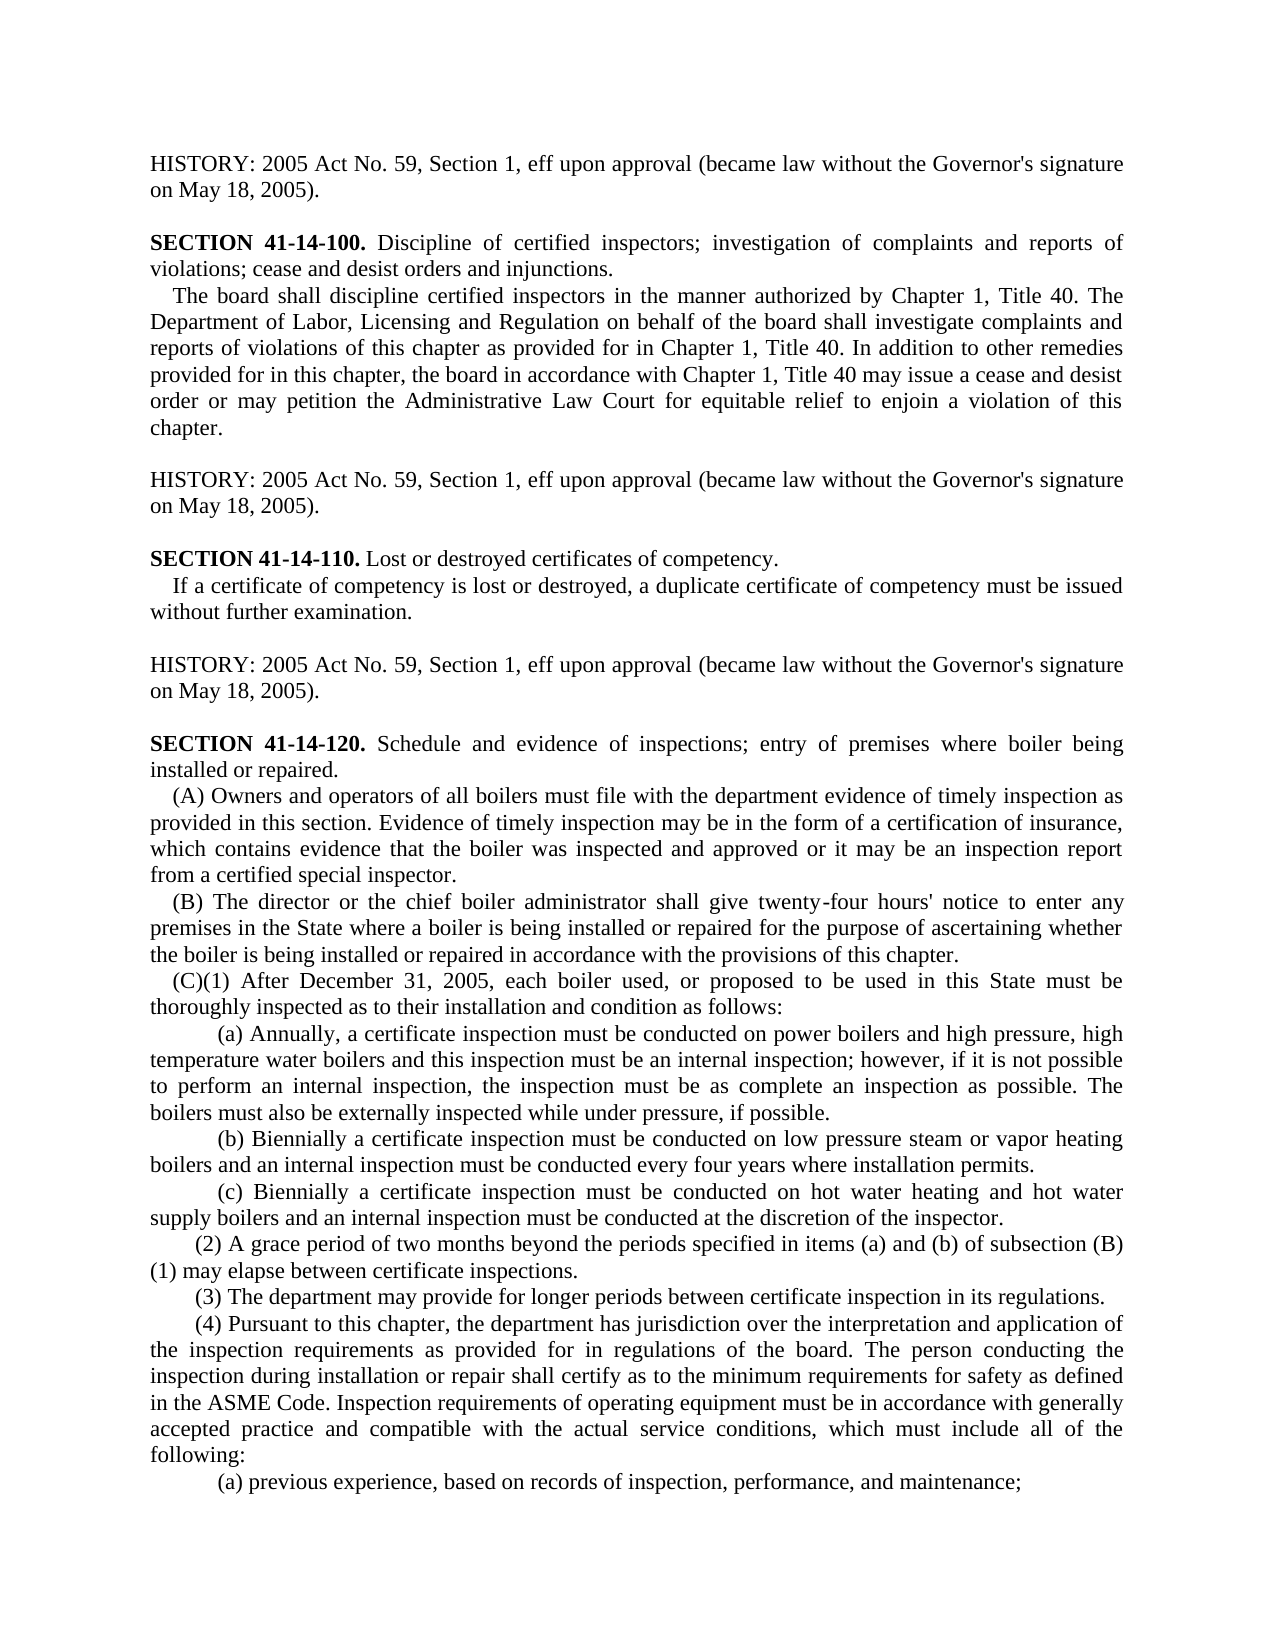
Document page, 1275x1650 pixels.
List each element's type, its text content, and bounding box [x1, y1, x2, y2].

text HISTORY: 2005 Act No. 59, Section 1, eff upon approval (became law without the Governor's signature on May 18, 2005). [150, 466, 1125, 519]
text (A) Owners and operators of all boilers must file with the department evidence of timely inspection as provided in this section. Evidence of timely inspection may be in the form of a certification of insurance, which contains evidence that the boiler was inspected and approved or it may be an inspection report from a certified special inspector. [150, 782, 1125, 888]
text HISTORY: 2005 Act No. 59, Section 1, eff upon approval (became law without the Governor's signature on May 18, 2005). [150, 651, 1125, 703]
text (C)(1) After December 31, 2005, each boiler used, or proposed to be used in this State must be thoroughly inspected as to their installation and condition as follows: [150, 967, 1125, 1020]
text (B) The director or the chief boiler administrator shall give twenty-four hours' notice to enter any premises in the State where a boiler is being installed or repaired for the purpose of ascertaining whether the boiler is being installed or repaired in accordance with the provisions of this chapter. [150, 888, 1125, 967]
text SECTION 41-14-120. Schedule and evidence of inspections; entry of premises where boiler being installed or repaired. [150, 730, 1125, 782]
text (2) A grace period of two months beyond the periods specified in items (a) and (b) of subsection (B)(1) may elapse between certificate inspections. [150, 1231, 1125, 1283]
text (a) previous experience, based on records of inspection, performance, and maintenance; [150, 1468, 1125, 1494]
text (4) Pursuant to this chapter, the department has jurisdiction over the interpretation and application of the inspection requirements as provided for in regulations of the board. The person conducting the inspection during installation or repair shall certify as to the minimum requirements for safety as defined in the ASME Code. Inspection requirements of operating equipment must be in accordance with generally accepted practice and compatible with the actual service conditions, which must include all of the following: [150, 1309, 1125, 1468]
text HISTORY: 2005 Act No. 59, Section 1, eff upon approval (became law without the Governor's signature on May 18, 2005). [150, 150, 1125, 203]
text SECTION 41-14-100. Discipline of certified inspectors; investigation of complaints and reports of violations; cease and desist orders and injunctions. [150, 229, 1125, 282]
text If a certificate of competency is lost or destroyed, a duplicate certificate of competency must be issued without further examination. [150, 572, 1125, 624]
text (c) Biennially a certificate inspection must be conducted on hot water heating and hot water supply boilers and an internal inspection must be conducted at the discretion of the inspector. [150, 1178, 1125, 1231]
text The board shall discipline certified inspectors in the manner authorized by Chapter 1, Title 40. The Department of Labor, Licensing and Regulation on behalf of the board shall investigate complaints and reports of violations of this chapter as provided for in Chapter 1, Title 40. In addition to other remedies provided for in this chapter, the board in accordance with Chapter 1, Title 40 may issue a cease and desist order or may petition the Administrative Law Court for equitable relief to enjoin a violation of this chapter. [150, 282, 1125, 440]
text (3) The department may provide for longer periods between certificate inspection in its regulations. [150, 1283, 1125, 1309]
text (b) Biennially a certificate inspection must be conducted on low pressure steam or vapor heating boilers and an internal inspection must be conducted every four years where installation permits. [150, 1125, 1125, 1178]
text (a) Annually, a certificate inspection must be conducted on power boilers and high pressure, high temperature water boilers and this inspection must be an internal inspection; however, if it is not possible to perform an internal inspection, the inspection must be as complete an inspection as possible. The boilers must also be externally inspected while under pressure, if possible. [150, 1020, 1125, 1125]
text SECTION 41-14-110. Lost or destroyed certificates of competency. [150, 545, 1125, 572]
